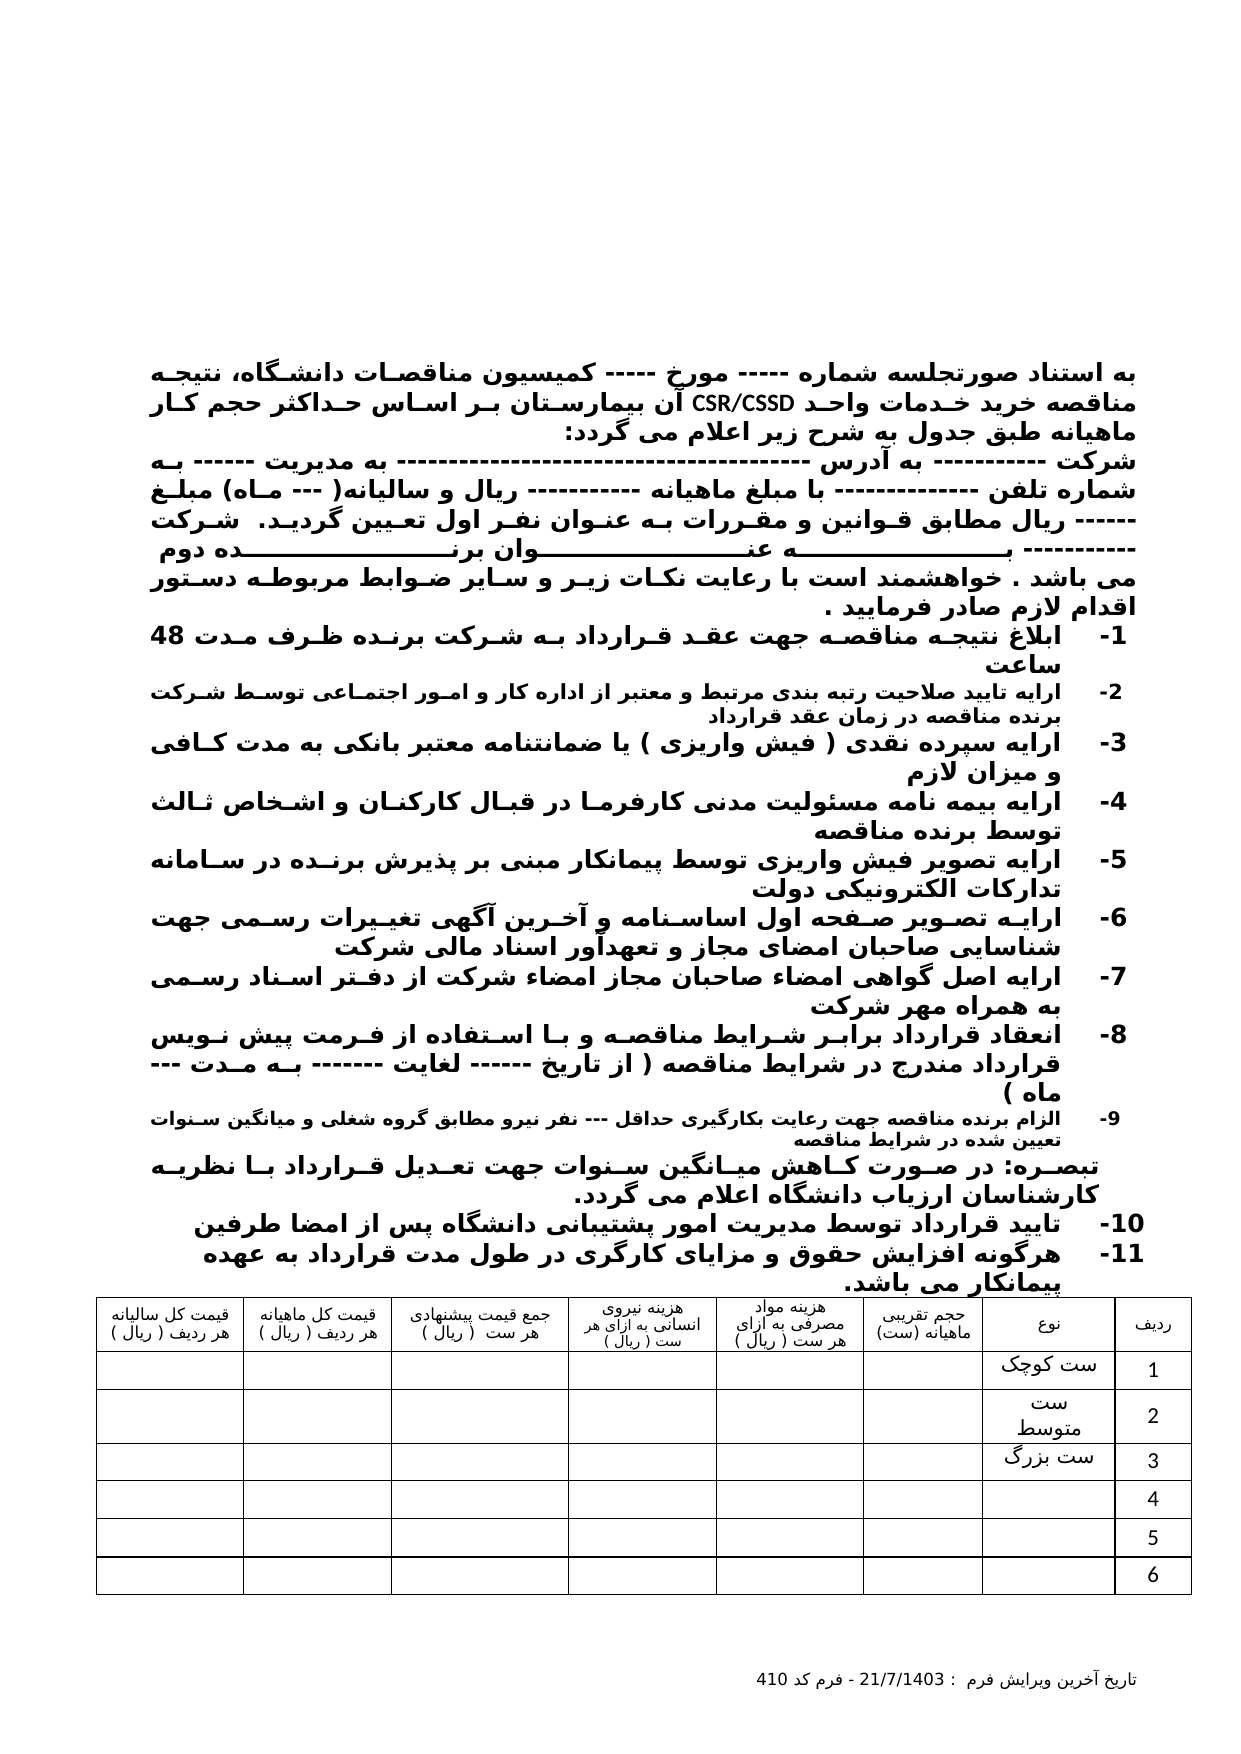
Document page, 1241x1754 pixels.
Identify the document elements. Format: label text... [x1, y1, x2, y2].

table_header قیمت کل ماهیانه هر ردیف ( ریال ) [244, 1298, 391, 1351]
table_cell [244, 1444, 391, 1479]
list ارایه بیمه نامه مسئولیت مدنی کارفرما در قبال کارکنان و اشخاص ثالث توسط برنده مناقصه [150, 787, 1099, 845]
list تایيد قرارداد توسط مدیریت امور پشتیبانی دانشگاه پس از امضا طرفین [150, 1210, 1099, 1239]
table_cell [717, 1481, 863, 1518]
list ارایه تصویر فیش واریزی توسط پیمانکار مبنی بر پذیرش برنده در سامانه تدارکات الکترونیکی دولت [150, 845, 1099, 903]
table_cell 4 [1116, 1481, 1191, 1518]
table_cell [244, 1352, 391, 1389]
table_cell [392, 1444, 568, 1479]
table_cell [392, 1390, 568, 1443]
table_cell [97, 1390, 243, 1443]
table_cell ست بزرگ [983, 1444, 1114, 1479]
list هرگونه افزایش حقوق و مزایای کارگری در طول مدت قرارداد به عهده پیمانکار می باشد. [150, 1239, 1099, 1297]
table_cell [717, 1519, 863, 1556]
table_cell [569, 1444, 716, 1479]
table_cell [864, 1352, 982, 1389]
table_cell [392, 1519, 568, 1556]
table_cell [569, 1519, 716, 1556]
table_cell [569, 1558, 716, 1593]
table_header قیمت کل سالیانه هر ردیف ( ریال ) [97, 1298, 243, 1351]
table_cell 6 [1116, 1558, 1191, 1593]
list ابلاغ نتیجه مناقصه جهت عقد قرارداد به شرکت برنده ظرف مدت 48 ساعت [150, 622, 1099, 680]
table_cell [97, 1444, 243, 1479]
table_cell [97, 1352, 243, 1389]
table_cell [569, 1481, 716, 1518]
table_cell [97, 1519, 243, 1556]
table_cell [97, 1481, 243, 1518]
table_cell [717, 1444, 863, 1479]
table_cell [97, 1558, 243, 1593]
list ارایه تصویر صفحه اول اساسنامه و آخرین آگهی تغییرات رسمی جهت شناسایی صاحبان امضای مجاز و تعهدآور اسناد مالی شرکت [150, 903, 1099, 962]
table_cell ست متوسط [983, 1390, 1114, 1443]
table_header جمع قیمت پیشنهادی هر ست ( ریال ) [392, 1298, 568, 1351]
list ارایه سپرده نقدی ( فیش واریزی ) یا ضمانتنامه معتبر بانکی به مدت کافی و میزان لازم [150, 728, 1099, 787]
list الزام برنده مناقصه جهت رعایت بکارگیری حداقل --- نفر نیرو مطابق گروه شغلی و میانگین سنوات تعیین شده در شرایط مناقصه [150, 1108, 1099, 1151]
table_cell [244, 1558, 391, 1593]
text تبصره: در صورت کاهش میانگین سنوات جهت تعدیل قرارداد با نظریه کارشناسان ارزیاب دانشگاه اعلام می گردد. [150, 1151, 1099, 1210]
table_cell [864, 1481, 982, 1518]
table_cell 3 [1116, 1444, 1191, 1479]
table_cell [983, 1481, 1114, 1518]
table_cell [244, 1390, 391, 1443]
table_cell [864, 1390, 982, 1443]
table_cell [864, 1519, 982, 1556]
table_cell ست کوچک [983, 1352, 1114, 1389]
table_cell [392, 1481, 568, 1518]
table_cell 2 [1116, 1390, 1191, 1443]
table_cell [392, 1558, 568, 1593]
table_cell [717, 1390, 863, 1443]
table_cell [717, 1558, 863, 1593]
table_cell [392, 1352, 568, 1389]
table_cell [983, 1558, 1114, 1593]
table_header هزینه مواد مصرفی به ازای هر ست ( ریال ) [717, 1298, 863, 1351]
table_header هزینه نیروی انسانی به ازای هر ست ( ریال ) [569, 1298, 716, 1351]
table_header حجم تقریبی ماهیانه (ست) [864, 1298, 982, 1351]
table_cell [244, 1481, 391, 1518]
table_header رديف [1116, 1298, 1191, 1351]
table_cell [864, 1558, 982, 1593]
list انعقاد قرارداد برابر شرایط مناقصه و با استفاده از فرمت پیش نویس قرارداد مندرج در شرایط مناقصه ( از تاریخ ------ لغایت ------- به مدت --- ماه ) [150, 1020, 1099, 1108]
table_cell [244, 1519, 391, 1556]
table_cell 1 [1116, 1352, 1191, 1389]
list ارایه تایید صلاحیت رتبه بندی مرتبط و معتبر از اداره کار و امور اجتماعی توسط شرکت برنده مناقصه در زمان عقد قرارداد [150, 680, 1099, 728]
table_cell 5 [1116, 1519, 1191, 1556]
list ارایه اصل گواهی امضاء صاحبان مجاز امضاء شرکت از دفتر اسناد رسمی به همراه مهر شرکت [150, 962, 1099, 1020]
table_cell [569, 1352, 716, 1389]
text شرکت ----------- به آدرس ---------------------------------------- به مدیریت ------ به شماره تلفن -------------- با مبلغ ماهیانه ----------- ریال و سالیانه( --- ماه) مبلغ ------ ریال مطابق قوانین و مقررات به عنوان نفر اول تعیین گردید. شرکت ----------- به عنوان برنده دوم می باشد . خواهشمند است با رعایت نکات زیر و سایر ضوابط مربوطه دستور اقدام لازم صادر فرمایید . [150, 447, 1137, 622]
text به استناد صورتجلسه شماره ----- مورخ ----- کمیسیون مناقصات دانشگاه، نتیجه مناقصه خرید خدمات واحد CSR/CSSD آن بیمارستان بر اساس حداکثر حجم کار ماهیانه طبق جدول به شرح زیر اعلام می گردد: [150, 358, 1137, 447]
table_cell [717, 1352, 863, 1389]
table_cell [569, 1390, 716, 1443]
table_header نوع [983, 1298, 1114, 1351]
table_cell [983, 1519, 1114, 1556]
table_cell [864, 1444, 982, 1479]
